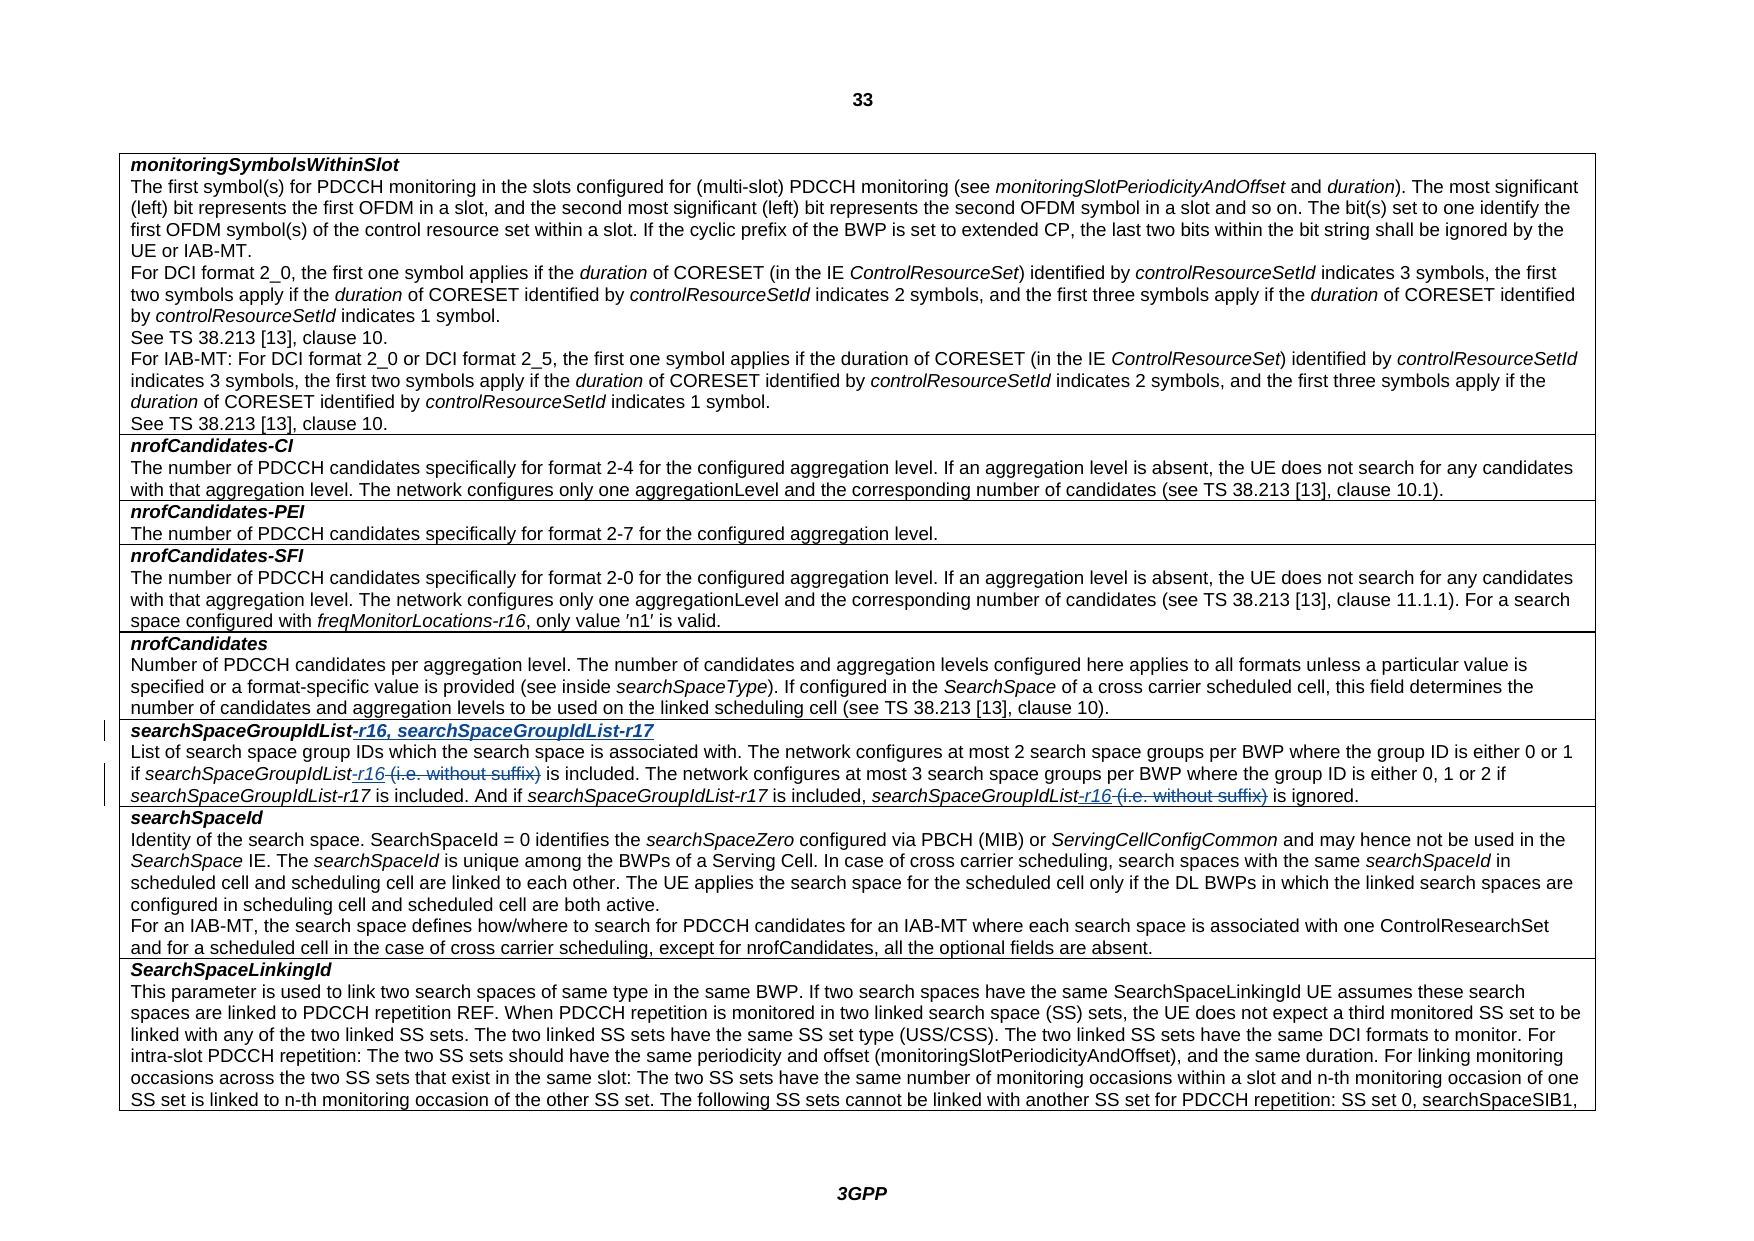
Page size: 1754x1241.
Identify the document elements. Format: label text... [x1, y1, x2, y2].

table_cell nrofCandidates-CI The number of PDCCH candidates specifically for format 2-4 for the configured aggregation level. If an aggregation level is absent, the UE does not search for any candidates with that aggregation level. The network configures only one aggregationLevel and the corresponding number of candidates (see TS 38.213 [13], clause 10.1). [120, 435, 1595, 500]
table_cell nrofCandidates Number of PDCCH candidates per aggregation level. The number of candidates and aggregation levels configured here applies to all formats unless a particular value is specified or a format-specific value is provided (see inside searchSpaceType). If configured in the SearchSpace of a cross carrier scheduled cell, this field determines the number of candidates and aggregation levels to be used on the linked scheduling cell (see TS 38.213 [13], clause 10). [120, 633, 1595, 719]
table_cell nrofCandidates-SFI The number of PDCCH candidates specifically for format 2-0 for the configured aggregation level. If an aggregation level is absent, the UE does not search for any candidates with that aggregation level. The network configures only one aggregationLevel and the corresponding number of candidates (see TS 38.213 [13], clause 11.1.1). For a search space configured with freqMonitorLocations-r16, only value ′n1′ is valid. [120, 545, 1595, 631]
table_cell searchSpaceGroupIdList List of search space group IDs which the search space is associated with. The network configures at most 2 search space groups per BWP where the group ID is either 0 or 1 if searchSpaceGroupIdList is included. The network configures at most 3 search space groups per BWP where the group ID is either 0, 1 or 2 if searchSpaceGroupIdList-r17 is included. And if searchSpaceGroupIdList-r17 is included, searchSpaceGroupIdList is ignored. [120, 720, 1595, 806]
table_cell monitoringSymbolsWithinSlot The first symbol(s) for PDCCH monitoring in the slots configured for (multi-slot) PDCCH monitoring (see monitoringSlotPeriodicityAndOffset and duration). The most significant (left) bit represents the first OFDM in a slot, and the second most significant (left) bit represents the second OFDM symbol in a slot and so on. The bit(s) set to one identify the first OFDM symbol(s) of the control resource set within a slot. If the cyclic prefix of the BWP is set to extended CP, the last two bits within the bit string shall be ignored by the UE or IAB-MT. For DCI format 2_0, the first one symbol applies if the duration of CORESET (in the IE ControlResourceSet) identified by controlResourceSetId indicates 3 symbols, the first two symbols apply if the duration of CORESET identified by controlResourceSetId indicates 2 symbols, and the first three symbols apply if the duration of CORESET identified by controlResourceSetId indicates 1 symbol. See TS 38.213 [13], clause 10. For IAB-MT: For DCI format 2_0 or DCI format 2_5, the first one symbol applies if the duration of CORESET (in the IE ControlResourceSet) identified by controlResourceSetId indicates 3 symbols, the first two symbols apply if the duration of CORESET identified by controlResourceSetId indicates 2 symbols, and the first three symbols apply if the duration of CORESET identified by controlResourceSetId indicates 1 symbol. See TS 38.213 [13], clause 10. [120, 154, 1595, 434]
table_cell nrofCandidates-PEI The number of PDCCH candidates specifically for format 2-7 for the configured aggregation level. [120, 501, 1595, 544]
table_cell searchSpaceId Identity of the search space. SearchSpaceId = 0 identifies the searchSpaceZero configured via PBCH (MIB) or ServingCellConfigCommon and may hence not be used in the SearchSpace IE. The searchSpaceId is unique among the BWPs of a Serving Cell. In case of cross carrier scheduling, search spaces with the same searchSpaceId in scheduled cell and scheduling cell are linked to each other. The UE applies the search space for the scheduled cell only if the DL BWPs in which the linked search spaces are configured in scheduling cell and scheduled cell are both active. For an IAB-MT, the search space defines how/where to search for PDCCH candidates for an IAB-MT where each search space is associated with one ControlResearchSet and for a scheduled cell in the case of cross carrier scheduling, except for nrofCandidates, all the optional fields are absent. [120, 807, 1595, 958]
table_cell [120, 959, 1595, 1110]
